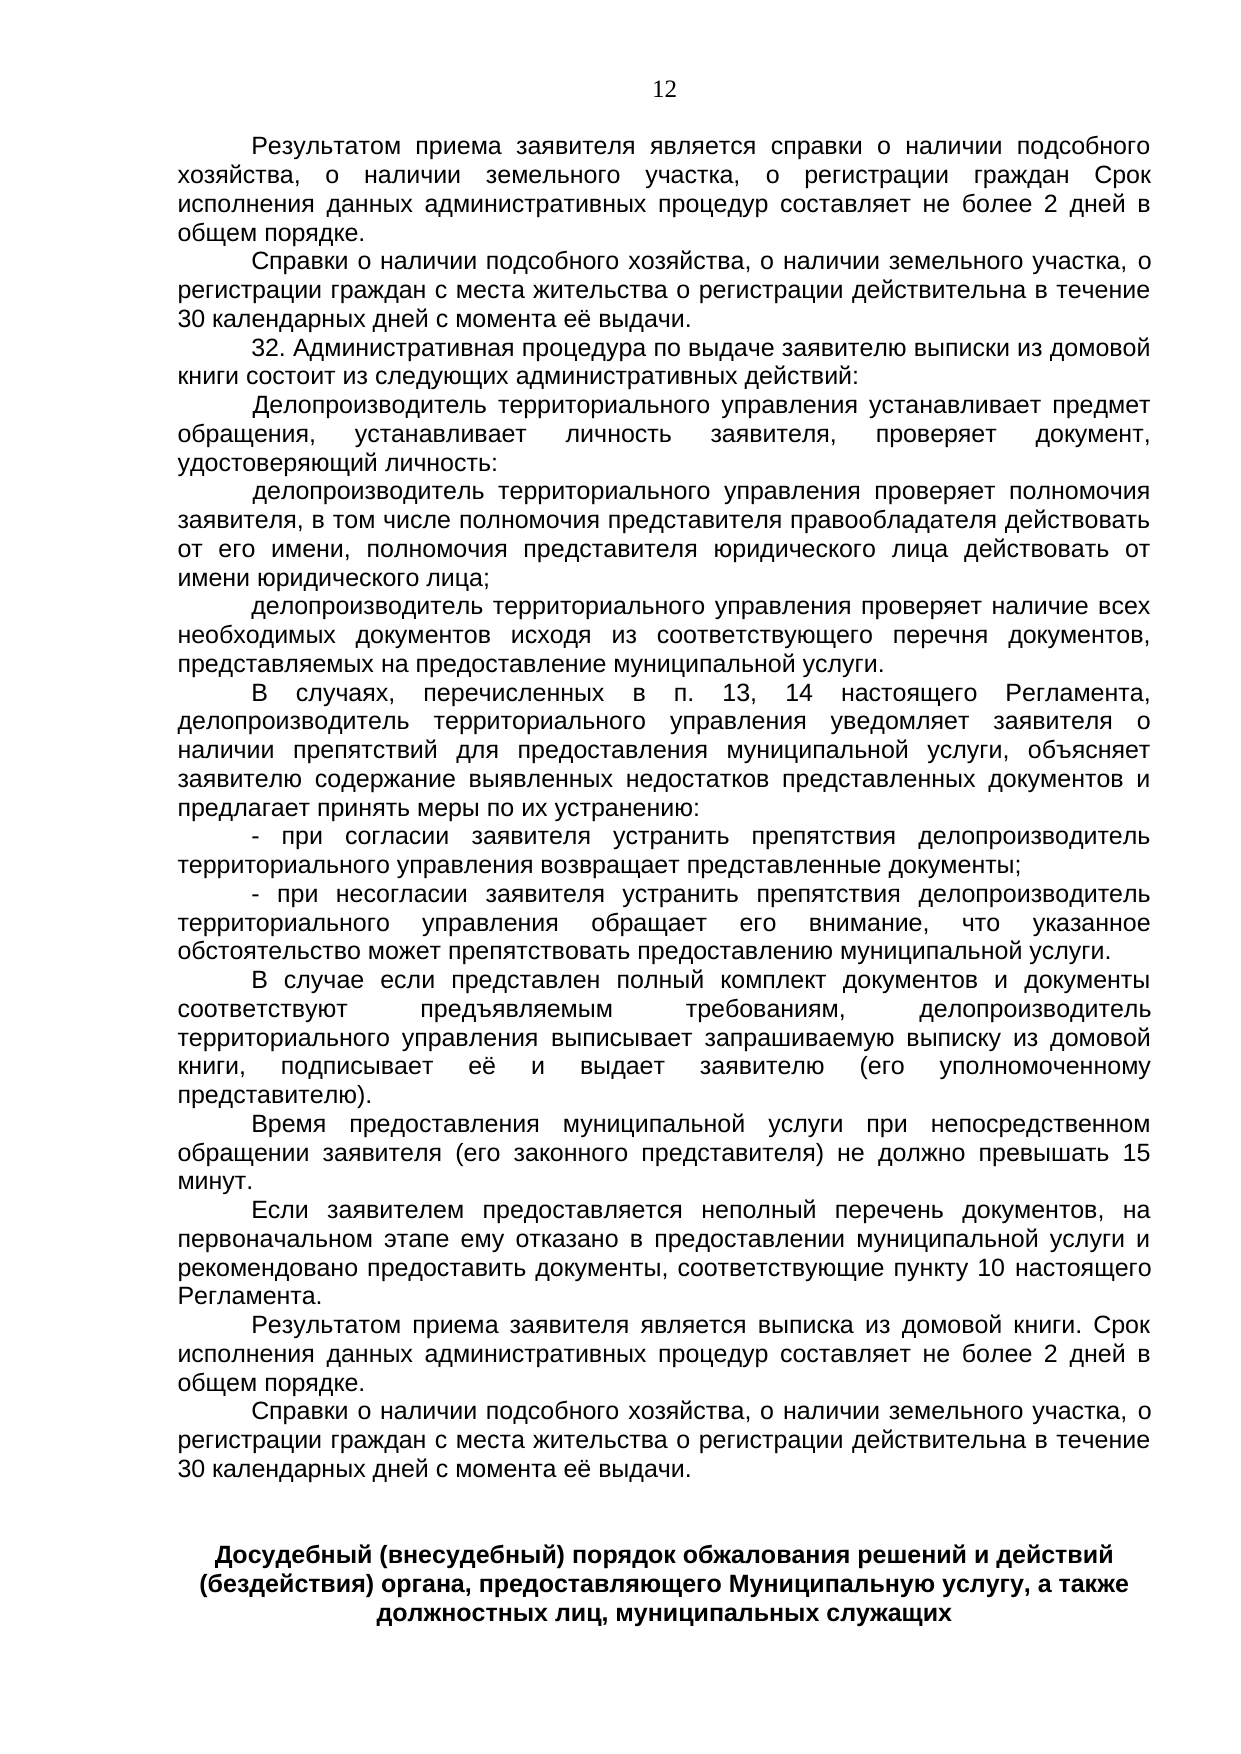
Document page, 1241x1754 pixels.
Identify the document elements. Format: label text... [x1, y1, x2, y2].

text 32. Административная процедура по выдаче заявителю выписки из домовой книги состоит из следующих административных действий: [177, 333, 1152, 390]
text делопроизводитель территориального управления проверяет полномочия заявителя, в том числе полномочия представителя правообладателя действовать от его имени, полномочия представителя юридического лица действовать от имени юридического лица; [177, 476, 1152, 591]
text Если заявителем предоставляется неполный перечень документов, на первоначальном этапе ему отказано в предоставлении муниципальной услуги и рекомендовано предоставить документы, соответствующие пункту 10 настоящего Регламента. [177, 1195, 1152, 1310]
text Справки о наличии подсобного хозяйства, о наличии земельного участка, о регистрации граждан с места жительства о регистрации действительна в течение 30 календарных дней с момента её выдачи. [177, 1396, 1152, 1483]
text В случае если представлен полный комплект документов и документы соответствуют предъявляемым требованиям, делопроизводитель территориального управления выписывает запрашиваемую выписку из домовой книги, подписывает её и выдает заявителю (его уполномоченному представителю). [177, 965, 1152, 1109]
text делопроизводитель территориального управления проверяет наличие всех необходимых документов исходя из соответствующего перечня документов, представляемых на предоставление муниципальной услуги. [177, 591, 1152, 678]
text - при несогласии заявителя устранить препятствия делопроизводитель территориального управления обращает его внимание, что указанное обстоятельство может препятствовать предоставлению муниципальной услуги. [177, 879, 1152, 965]
text Результатом приема заявителя является справки о наличии подсобного хозяйства, о наличии земельного участка, о регистрации граждан Срок исполнения данных административных процедур составляет не более 2 дней в общем порядке. [177, 131, 1152, 246]
text Досудебный (внесудебный) порядок обжалования решений и действий (бездействия) органа, предоставляющего Муниципальную услугу, а также должностных лиц, муниципальных служащих [177, 1540, 1152, 1626]
text Результатом приема заявителя является выписка из домовой книги. Срок исполнения данных административных процедур составляет не более 2 дней в общем порядке. [177, 1310, 1152, 1396]
text - при согласии заявителя устранить препятствия делопроизводитель территориального управления возвращает представленные документы; [177, 821, 1152, 879]
text Делопроизводитель территориального управления устанавливает предмет обращения, устанавливает личность заявителя, проверяет документ, удостоверяющий личность: [177, 390, 1152, 476]
text Справки о наличии подсобного хозяйства, о наличии земельного участка, о регистрации граждан с места жительства о регистрации действительна в течение 30 календарных дней с момента её выдачи. [177, 246, 1152, 333]
text Время предоставления муниципальной услуги при непосредственном обращении заявителя (его законного представителя) не должно превышать 15 минут. [177, 1109, 1152, 1195]
text В случаях, перечисленных в п. 13, 14 настоящего Регламента, делопроизводитель территориального управления уведомляет заявителя о наличии препятствий для предоставления муниципальной услуги, объясняет заявителю содержание выявленных недостатков представленных документов и предлагает принять меры по их устранению: [177, 678, 1152, 821]
